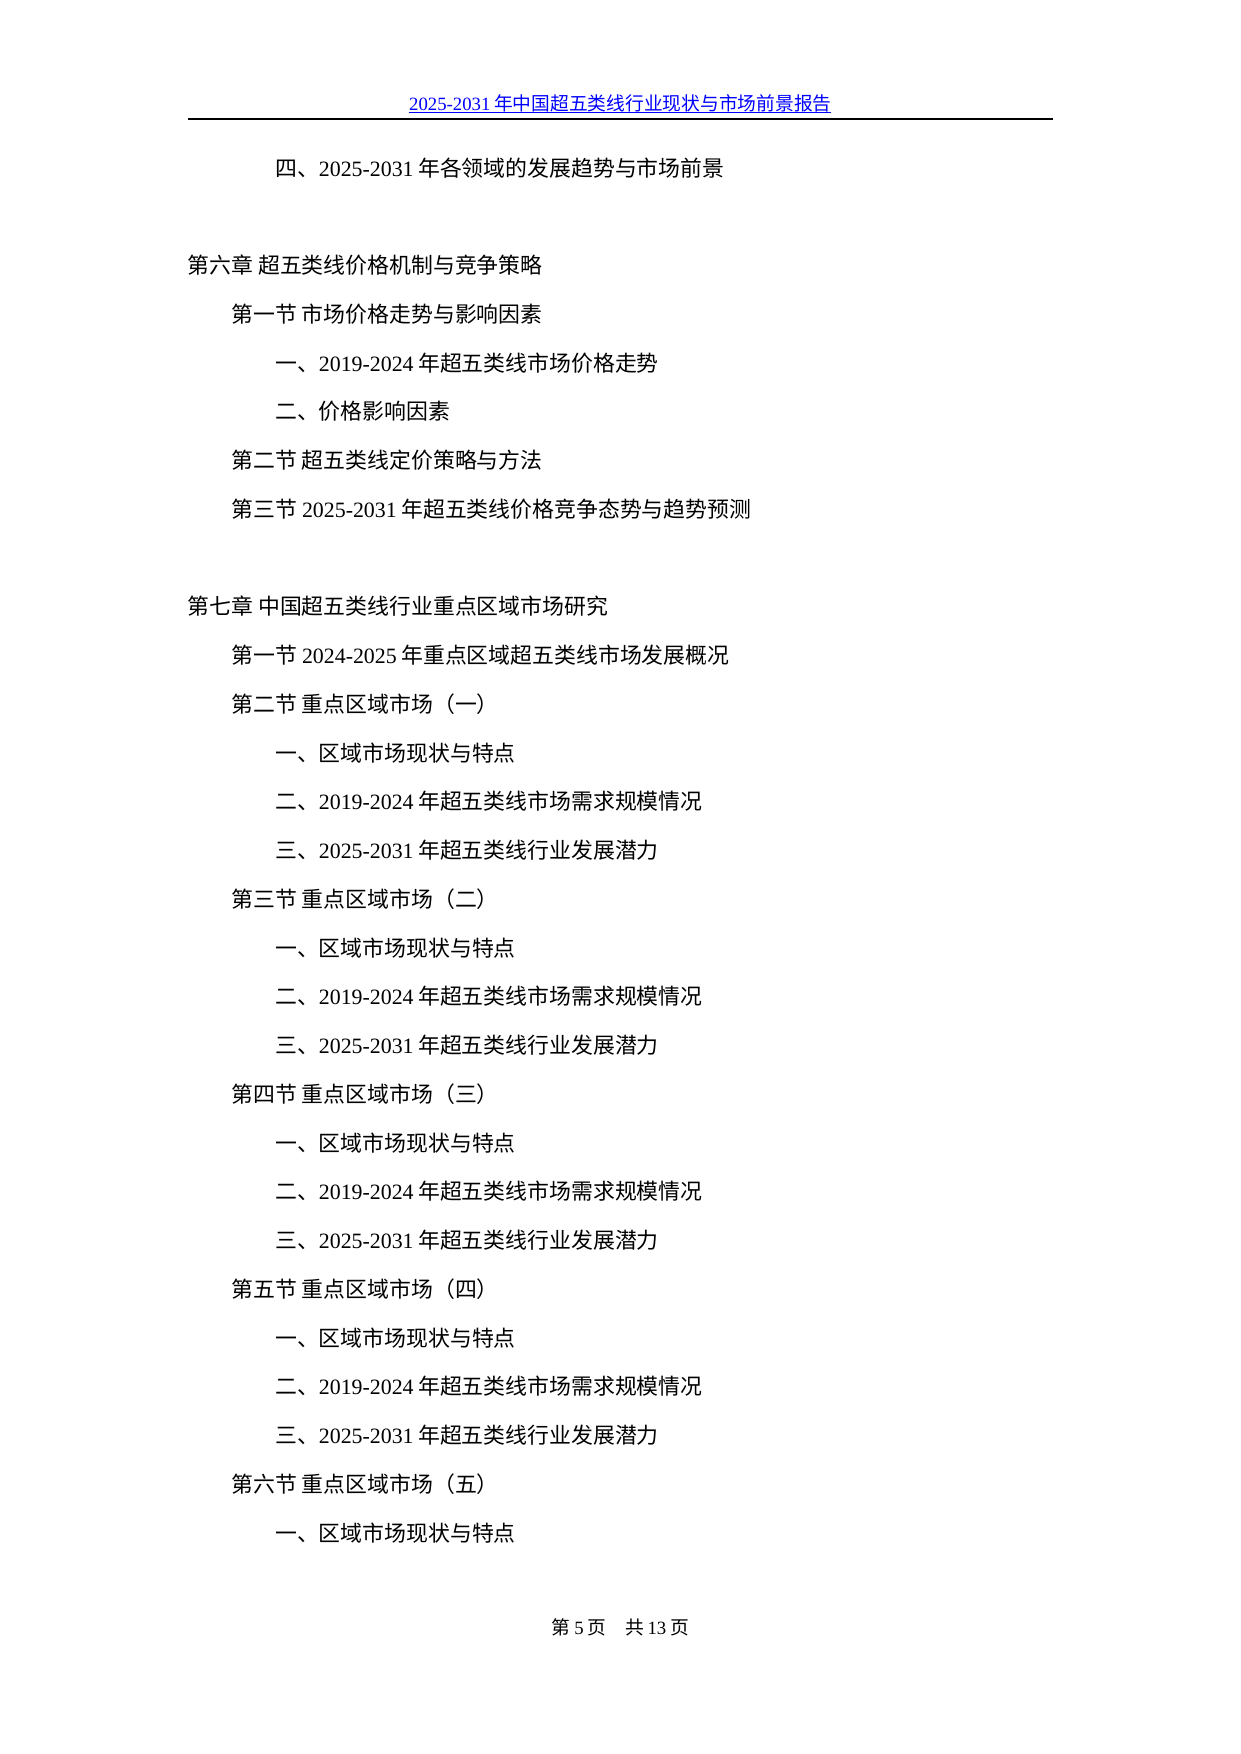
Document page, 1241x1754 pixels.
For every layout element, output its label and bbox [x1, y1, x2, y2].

text [187, 150, 1053, 1548]
